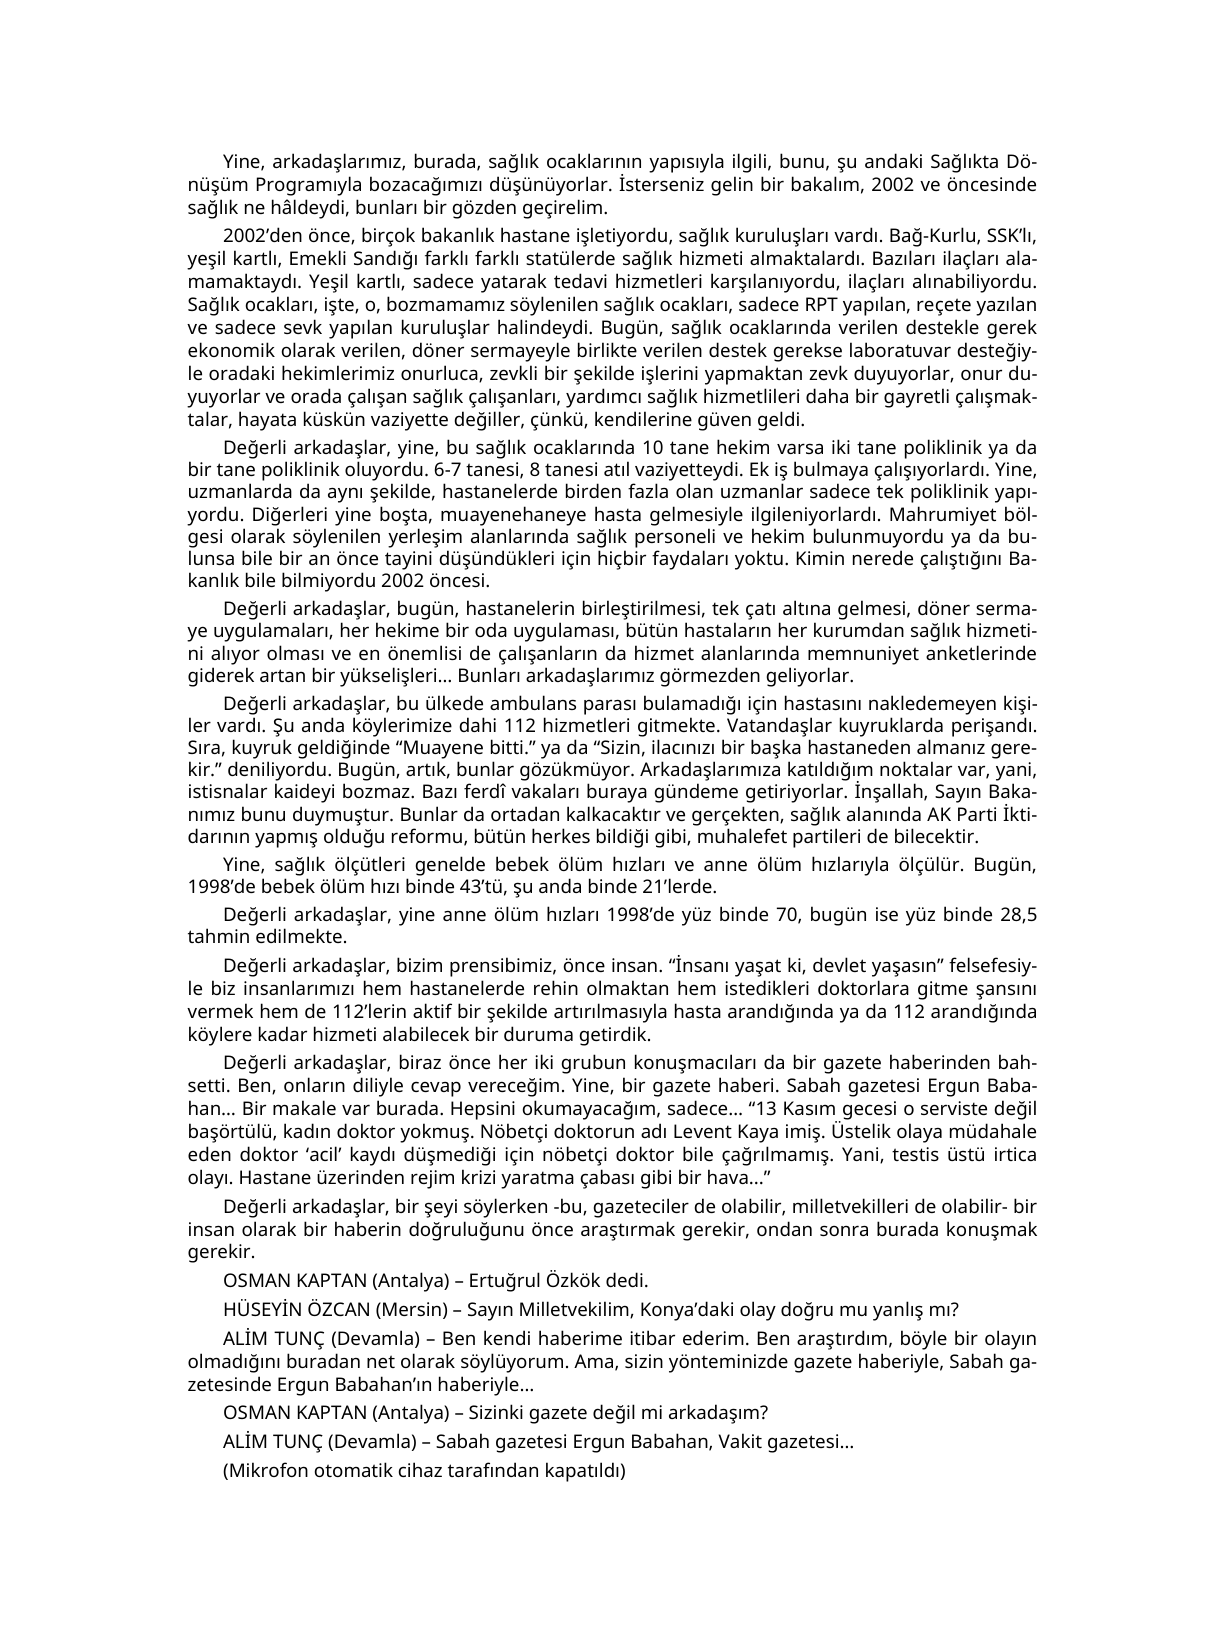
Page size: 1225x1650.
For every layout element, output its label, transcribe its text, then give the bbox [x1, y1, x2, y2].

text OSMAN KAPTAN (Antalya) – Sizinki gazete değil mi arkadaşım? [187, 1401, 1037, 1424]
text Değerli arkadaşlar, bizim prensibimiz, önce insan. “İnsanı yaşat ki, devlet yaşasın” felsefesiyle biz insanlarımızı hem hastanelerde rehin olmaktan hem istedikleri doktorlara gitme şansını vermek hem de 112’lerin aktif bir şekilde artırılmasıyla hasta arandığında ya da 112 arandığında köylere kadar hizmeti alabilecek bir duruma getirdik. [187, 954, 1037, 1046]
text Değerli arkadaşlar, yine anne ölüm hızları 1998’de yüz binde 70, bugün ise yüz binde 28,5 tahmin edilmekte. [187, 904, 1037, 948]
text ALİM TUNÇ (Devamla) – Ben kendi haberime itibar ederim. Ben araştırdım, böyle bir olayın olmadığını buradan net olarak söylüyorum. Ama, sizin yönteminizde gazete haberiyle, Sabah gazetesinde Ergun Babahan’ın haberiyle… [187, 1327, 1037, 1396]
text Değerli arkadaşlar, bir şeyi söylerken -bu, gazeteciler de olabilir, milletvekilleri de olabilir- bir insan olarak bir haberin doğruluğunu önce araştırmak gerekir, ondan sonra burada konuşmak gerekir. [187, 1195, 1037, 1263]
text 2002’den önce, birçok bakanlık hastane işletiyordu, sağlık kuruluşları vardı. Bağ-Kurlu, SSK’lı, yeşil kartlı, Emekli Sandığı farklı farklı statülerde sağlık hizmeti almaktalardı. Bazıları ilaçları alamamaktaydı. Yeşil kartlı, sadece yatarak tedavi hizmetleri karşılanıyordu, ilaçları alınabiliyordu. Sağlık ocakları, işte, o, bozmamamız söylenilen sağlık ocakları, sadece RPT yapılan, reçete yazılan ve sadece sevk yapılan kuruluşlar halindeydi. Bugün, sağlık ocaklarında verilen destekle gerek ekonomik olarak verilen, döner sermayeyle birlikte verilen destek gerekse laboratuvar desteğiyle oradaki hekimlerimiz onurluca, zevkli bir şekilde işlerini yapmaktan zevk duyuyorlar, onur duyuyorlar ve orada çalışan sağlık çalışanları, yardımcı sağlık hizmetlileri daha bir gayretli çalışmaktalar, hayata küskün vaziyette değiller, çünkü, kendilerine güven geldi. [187, 224, 1037, 431]
text Yine, arkadaşlarımız, burada, sağlık ocaklarının yapısıyla ilgili, bunu, şu andaki Sağlıkta Dönüşüm Programıyla bozacağımızı düşünüyorlar. İsterseniz gelin bir bakalım, 2002 ve öncesinde sağlık ne hâldeydi, bunları bir gözden geçirelim. [187, 150, 1037, 219]
text OSMAN KAPTAN (Antalya) – Ertuğrul Özkök dedi. [187, 1269, 1037, 1292]
text Değerli arkadaşlar, yine, bu sağlık ocaklarında 10 tane hekim varsa iki tane poliklinik ya da bir tane poliklinik oluyordu. 6-7 tanesi, 8 tanesi atıl vaziyetteydi. Ek iş bulmaya çalışıyorlardı. Yine, uzmanlarda da aynı şekilde, hastanelerde birden fazla olan uzmanlar sadece tek poliklinik yapıyordu. Diğerleri yine boşta, muayenehaneye hasta gelmesiyle ilgileniyorlardı. Mahrumiyet bölgesi olarak söylenilen yerleşim alanlarında sağlık personeli ve hekim bulunmuyordu ya da bulunsa bile bir an önce tayini düşündükleri için hiçbir faydaları yoktu. Kimin nerede çalıştığını Bakanlık bile bilmiyordu 2002 öncesi. [187, 437, 1037, 592]
text HÜSEYİN ÖZCAN (Mersin) – Sayın Milletvekilim, Konya’daki olay doğru mu yanlış mı? [187, 1298, 1037, 1321]
text Yine, sağlık ölçütleri genelde bebek ölüm hızları ve anne ölüm hızlarıyla ölçülür. Bugün, 1998’de bebek ölüm hızı binde 43’tü, şu anda binde 21’lerde. [187, 853, 1037, 898]
text Değerli arkadaşlar, bu ülkede ambulans parası bulamadığı için hastasını nakledemeyen kişiler vardı. Şu anda köylerimize dahi 112 hizmetleri gitmekte. Vatandaşlar kuyruklarda perişandı. Sıra, kuyruk geldiğinde “Muayene bitti.” ya da “Sizin, ilacınızı bir başka hastaneden almanız gerekir.” deniliyordu. Bugün, artık, bunlar gözükmüyor. Arkadaşlarımıza katıldığım noktalar var, yani, istisnalar kaideyi bozmaz. Bazı ferdî vakaları buraya gündeme getiriyorlar. İnşallah, Sayın Bakanımız bunu duymuştur. Bunlar da ortadan kalkacaktır ve gerçekten, sağlık alanında AK Parti İktidarının yapmış olduğu reformu, bütün herkes bildiği gibi, muhalefet partileri de bilecektir. [187, 692, 1037, 848]
text (Mikrofon otomatik cihaz tarafından kapatıldı) [187, 1459, 1037, 1482]
text Değerli arkadaşlar, bugün, hastanelerin birleştirilmesi, tek çatı altına gelmesi, döner sermaye uygulamaları, her hekime bir oda uygulaması, bütün hastaların her kurumdan sağlık hizmetini alıyor olması ve en önemlisi de çalışanların da hizmet alanlarında memnuniyet anketlerinde giderek artan bir yükselişleri… Bunları arkadaşlarımız görmezden geliyorlar. [187, 598, 1037, 687]
text ALİM TUNÇ (Devamla) – Sabah gazetesi Ergun Babahan, Vakit gazetesi… [187, 1430, 1037, 1453]
text Değerli arkadaşlar, biraz önce her iki grubun konuşmacıları da bir gazete haberinden bahsetti. Ben, onların diliyle cevap vereceğim. Yine, bir gazete haberi. Sabah gazetesi Ergun Babahan… Bir makale var burada. Hepsini okumayacağım, sadece… “13 Kasım gecesi o serviste değil başörtülü, kadın doktor yokmuş. Nöbetçi doktorun adı Levent Kaya imiş. Üstelik olaya müdahale eden doktor ‘acil’ kaydı düşmediği için nöbetçi doktor bile çağrılmamış. Yani, testis üstü irtica olayı. Hastane üzerinden rejim krizi yaratma çabası gibi bir hava...” [187, 1051, 1037, 1189]
